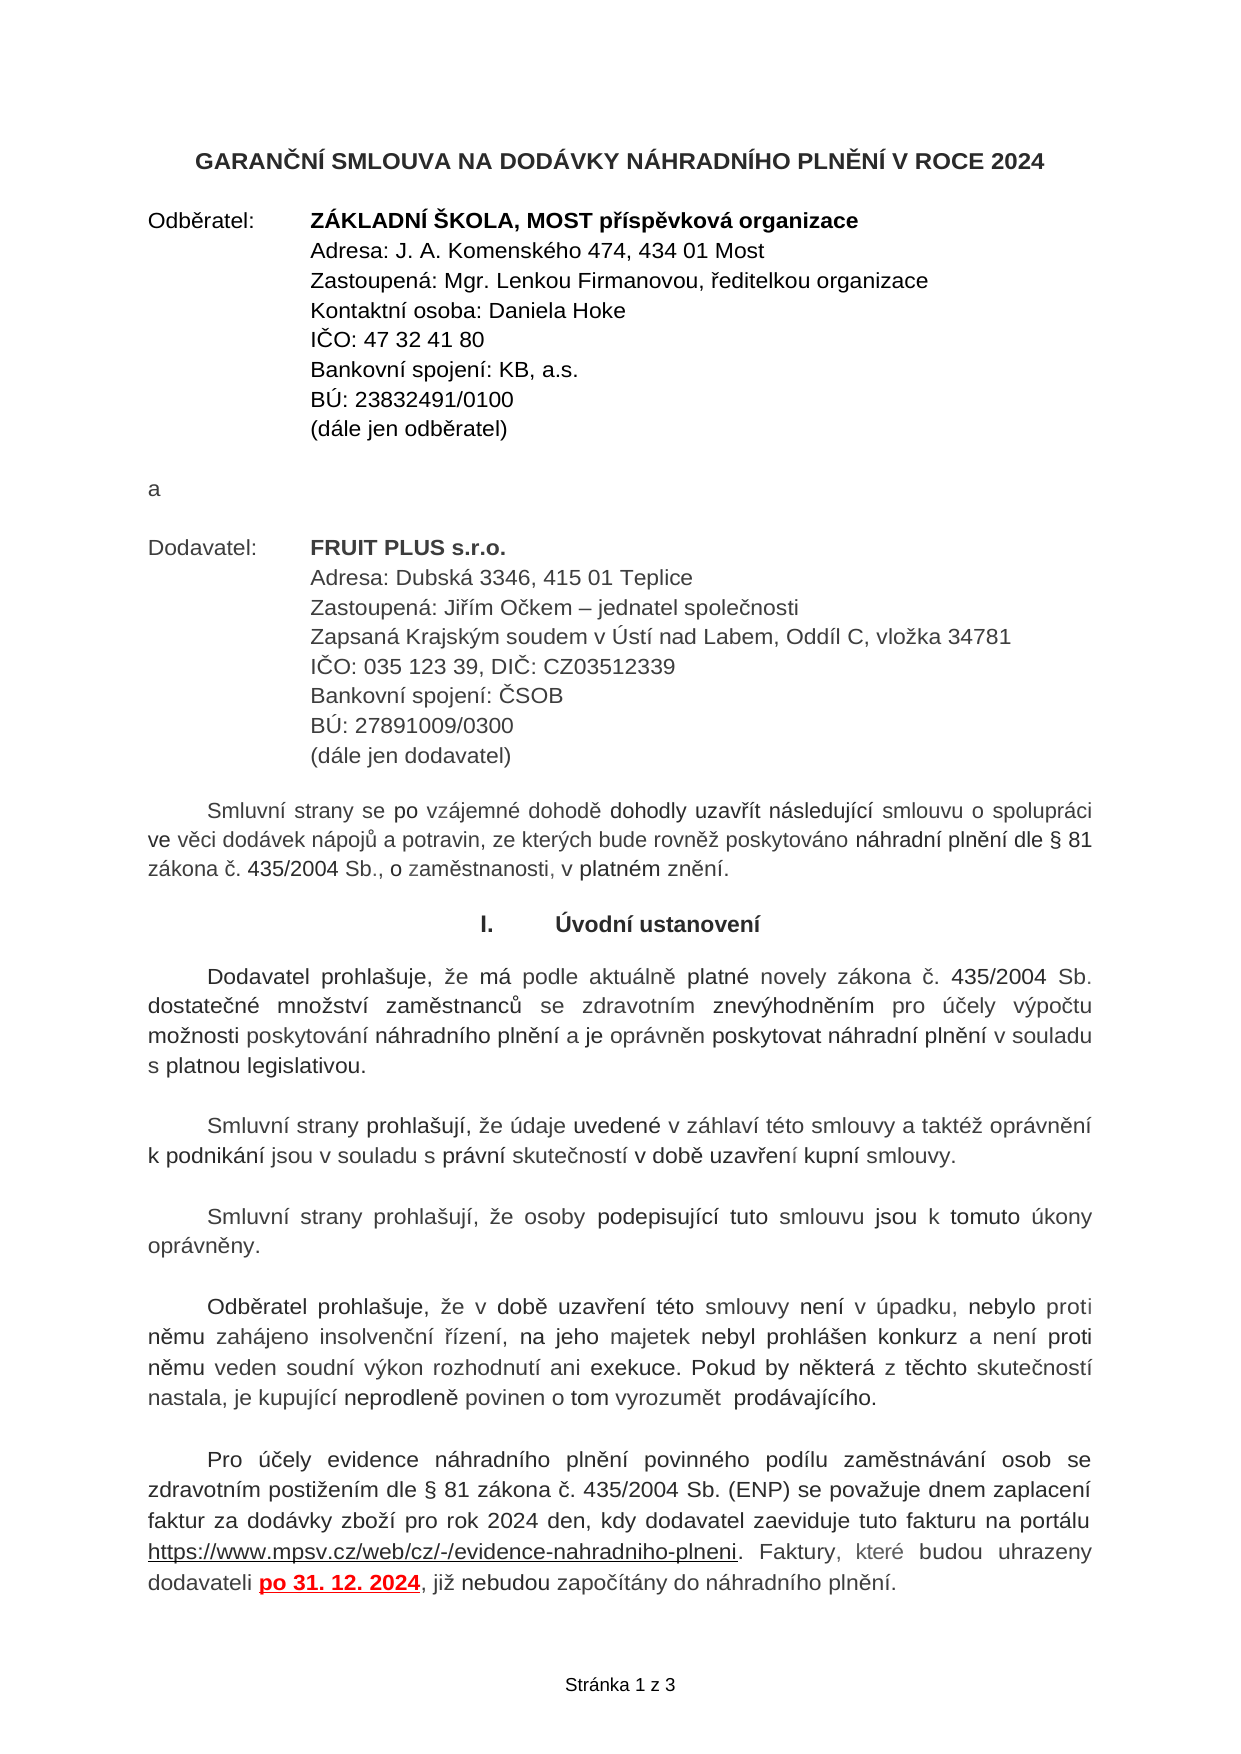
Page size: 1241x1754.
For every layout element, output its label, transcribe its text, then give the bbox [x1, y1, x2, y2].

text IČO: 47 32 41 80 [148, 327, 1092, 352]
text Bankovní spojení: KB, a.s. [148, 357, 1092, 382]
text Zastoupená: Jiřím Očkem – jednatel společnosti [148, 594, 1092, 619]
text Pro účely evidence náhradního plnění povinného podílu zaměstnávání osob se zdravotním postižením dle § 81 zákona č. 435/2004 Sb. (ENP) se považuje dnem zaplacení faktur za dodávky zboží pro rok 2024 den, kdy dodavatel zaeviduje tuto fakturu na portálu https://www.mpsv.cz/web/cz/-/evidence-nahradniho-plneni. Faktury, které budou uhrazeny dodavateli po 31. 12. 2024, již nebudou započítány do náhradního plnění. [148, 1446, 1092, 1595]
text Kontaktní osoba: Daniela Hoke [148, 297, 1092, 323]
text Odběratel: ZÁKLADNÍ ŠKOLA, MOST příspěvková organizace [148, 208, 1092, 234]
text Zapsaná Krajským soudem v Ústí nad Labem, Oddíl C, vložka 34781 IČO: 035 123 39, DIČ: CZ03512339 [148, 624, 1092, 679]
text GARANČNÍ SMLOUVA NA DODÁVKY NÁHRADNÍHO PLNĚNÍ V ROCE 2024 [148, 148, 1092, 174]
text BÚ: 27891009/0300 [148, 713, 1092, 738]
text Adresa: Dubská 3346, 415 01 Teplice [148, 565, 1092, 590]
text Adresa: J. A. Komenského 474, 434 01 Most [148, 238, 1092, 263]
subtitle Úvodní ustanovení [148, 910, 1092, 938]
text Zastoupená: Mgr. Lenkou Firmanovou, ředitelkou organizace [148, 268, 1092, 293]
text a [148, 476, 1092, 501]
text BÚ: 23832491/0100 [148, 387, 1092, 412]
text Smluvní strany prohlašují, že údaje uvedené v záhlaví této smlouvy a taktéž oprávnění k podnikání jsou v souladu s právní skutečností v době uzavření kupní smlouvy. [148, 1113, 1092, 1168]
text Dodavatel prohlašuje, že má podle aktuálně platné novely zákona č. 435/2004 Sb. dostatečné množství zaměstnanců se zdravotním znevýhodněním pro účely výpočtu možnosti poskytování náhradního plnění a je oprávněn poskytovat náhradní plnění v souladu s platnou legislativou. [148, 964, 1092, 1078]
text (dále jen dodavatel) [148, 743, 1092, 768]
text Dodavatel: FRUIT PLUS s.r.o. [148, 535, 1092, 560]
text Smluvní strany prohlašují, že osoby podepisující tuto smlouvu jsou k tomuto úkony oprávněny. [148, 1204, 1092, 1258]
text Odběratel prohlašuje, že v době uzavření této smlouvy není v úpadku, nebylo proti němu zahájeno insolvenční řízení, na jeho majetek nebyl prohlášen konkurz a není proti němu veden soudní výkon rozhodnutí ani exekuce. Pokud by některá z těchto skutečností nastala, je kupující neprodleně povinen o tom vyrozumět prodávajícího. [148, 1294, 1092, 1410]
text Smluvní strany se po vzájemné dohodě dohodly uzavřít následující smlouvu o spolupráci ve věci dodávek nápojů a potravin, ze kterých bude rovněž poskytováno náhradní plnění dle § 81 zákona č. 435/2004 Sb., o zaměstnanosti, v platném znění. [148, 798, 1092, 881]
text (dále jen odběratel) [148, 416, 1092, 441]
text Bankovní spojení: ČSOB [148, 683, 1092, 709]
